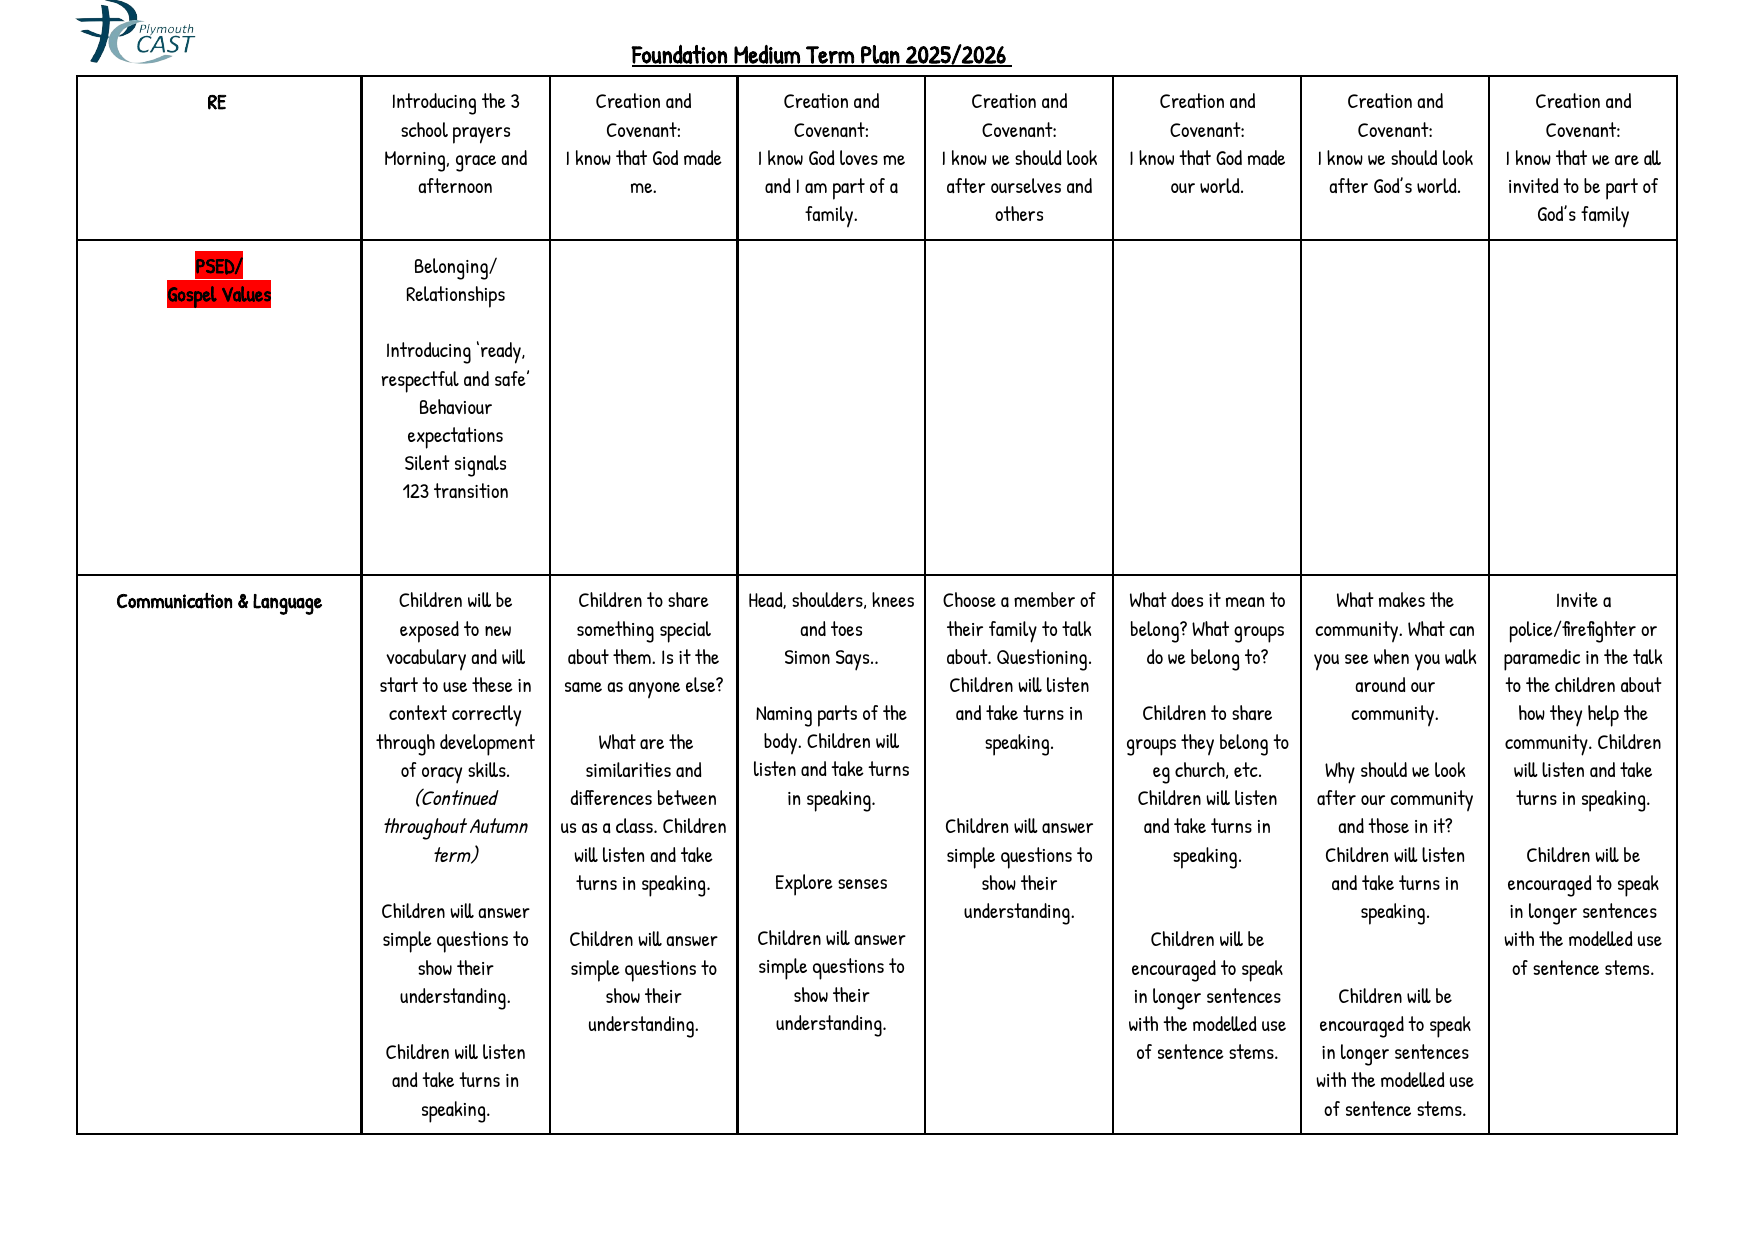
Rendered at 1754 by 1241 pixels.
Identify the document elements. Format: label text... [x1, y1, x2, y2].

table_cell Introducing the 3 school prayers Morning, grace and afternoon [363, 77, 549, 239]
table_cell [926, 576, 1112, 1133]
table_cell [1302, 576, 1488, 1133]
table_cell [1114, 576, 1300, 1133]
table_cell Creation and Covenant: I know that we are all invited to be part of God’s family [1490, 77, 1676, 239]
table_cell [739, 241, 924, 574]
table_cell [926, 241, 1112, 574]
table_cell [1114, 241, 1300, 574]
table_cell Creation and Covenant: I know we should look after God’s world. [1302, 77, 1488, 239]
picture [75, 0, 196, 64]
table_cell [739, 576, 924, 1133]
table_cell RE [78, 77, 360, 239]
table_cell PSED/ Gospel Values [78, 241, 360, 574]
table_cell [1302, 241, 1488, 574]
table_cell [363, 576, 549, 1133]
table_cell Creation and Covenant: I know that God made our world. [1114, 77, 1300, 239]
table_cell [1490, 241, 1676, 574]
table_cell Creation and Covenant: I know God loves me and I am part of a family. [739, 77, 924, 239]
table_cell Creation and Covenant: I know that God made me. [551, 77, 736, 239]
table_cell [551, 576, 736, 1133]
table_cell Belonging/ Relationships Introducing ‘ready, respectful and safe’ Behaviour expectations Silent signals 123 transition [363, 241, 549, 574]
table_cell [78, 576, 360, 1133]
table_cell [551, 241, 736, 574]
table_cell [1490, 576, 1676, 1133]
table_cell Creation and Covenant: I know we should look after ourselves and others [926, 77, 1112, 239]
